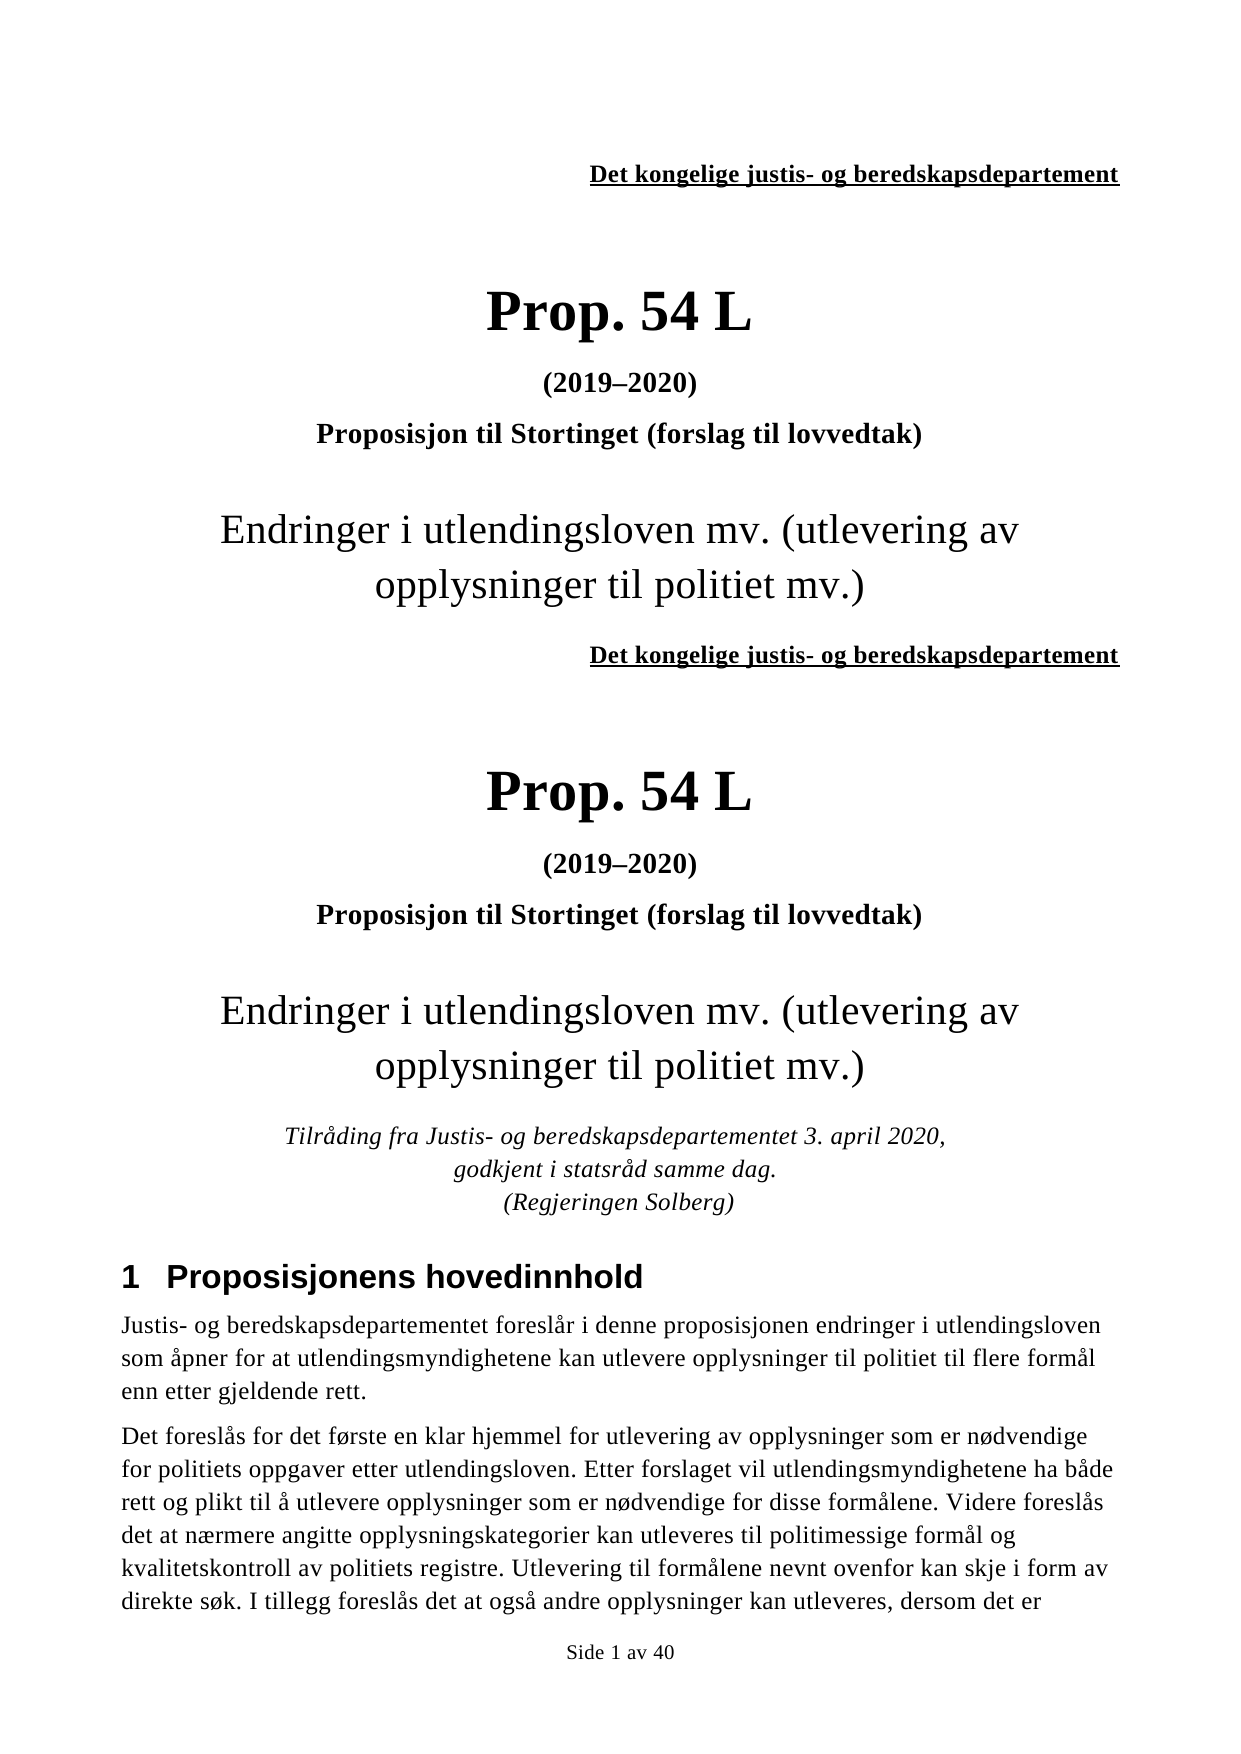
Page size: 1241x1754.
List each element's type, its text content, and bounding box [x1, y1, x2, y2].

text Prop. 54 L [121, 756, 1119, 823]
text Det kongelige justis- og beredskapsdepartement [121, 159, 1119, 188]
text Endringer i utlendingsloven mv. (utlevering av opplysninger til politiet mv.) [121, 986, 1119, 1088]
text Endringer i utlendingsloven mv. (utlevering av opplysninger til politiet mv.) [121, 505, 1119, 608]
text Proposisjon til Stortinget (forslag til lovvedtak) [121, 897, 1119, 931]
text Tilråding fra Justis- og beredskapsdepartementet 3. april 2020, godkjent i statsråd samme dag. (Regjeringen Solberg) [121, 1121, 1119, 1216]
text Prop. 54 L [121, 276, 1119, 343]
text (2019–2020) [121, 846, 1119, 879]
text Justis- og beredskapsdepartementet foreslår i denne proposisjonen endringer i utlendingsloven som åpner for at utlendingsmyndighetene kan utlevere opplysninger til politiet til flere formål enn etter gjeldende rett. [121, 1310, 1119, 1404]
text (2019–2020) [121, 365, 1119, 399]
subtitle Proposisjonens hovedinnhold [121, 1257, 1119, 1296]
text Proposisjon til Stortinget (forslag til lovvedtak) [121, 416, 1119, 450]
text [121, 1421, 1119, 1615]
text Det kongelige justis- og beredskapsdepartement [121, 640, 1119, 669]
